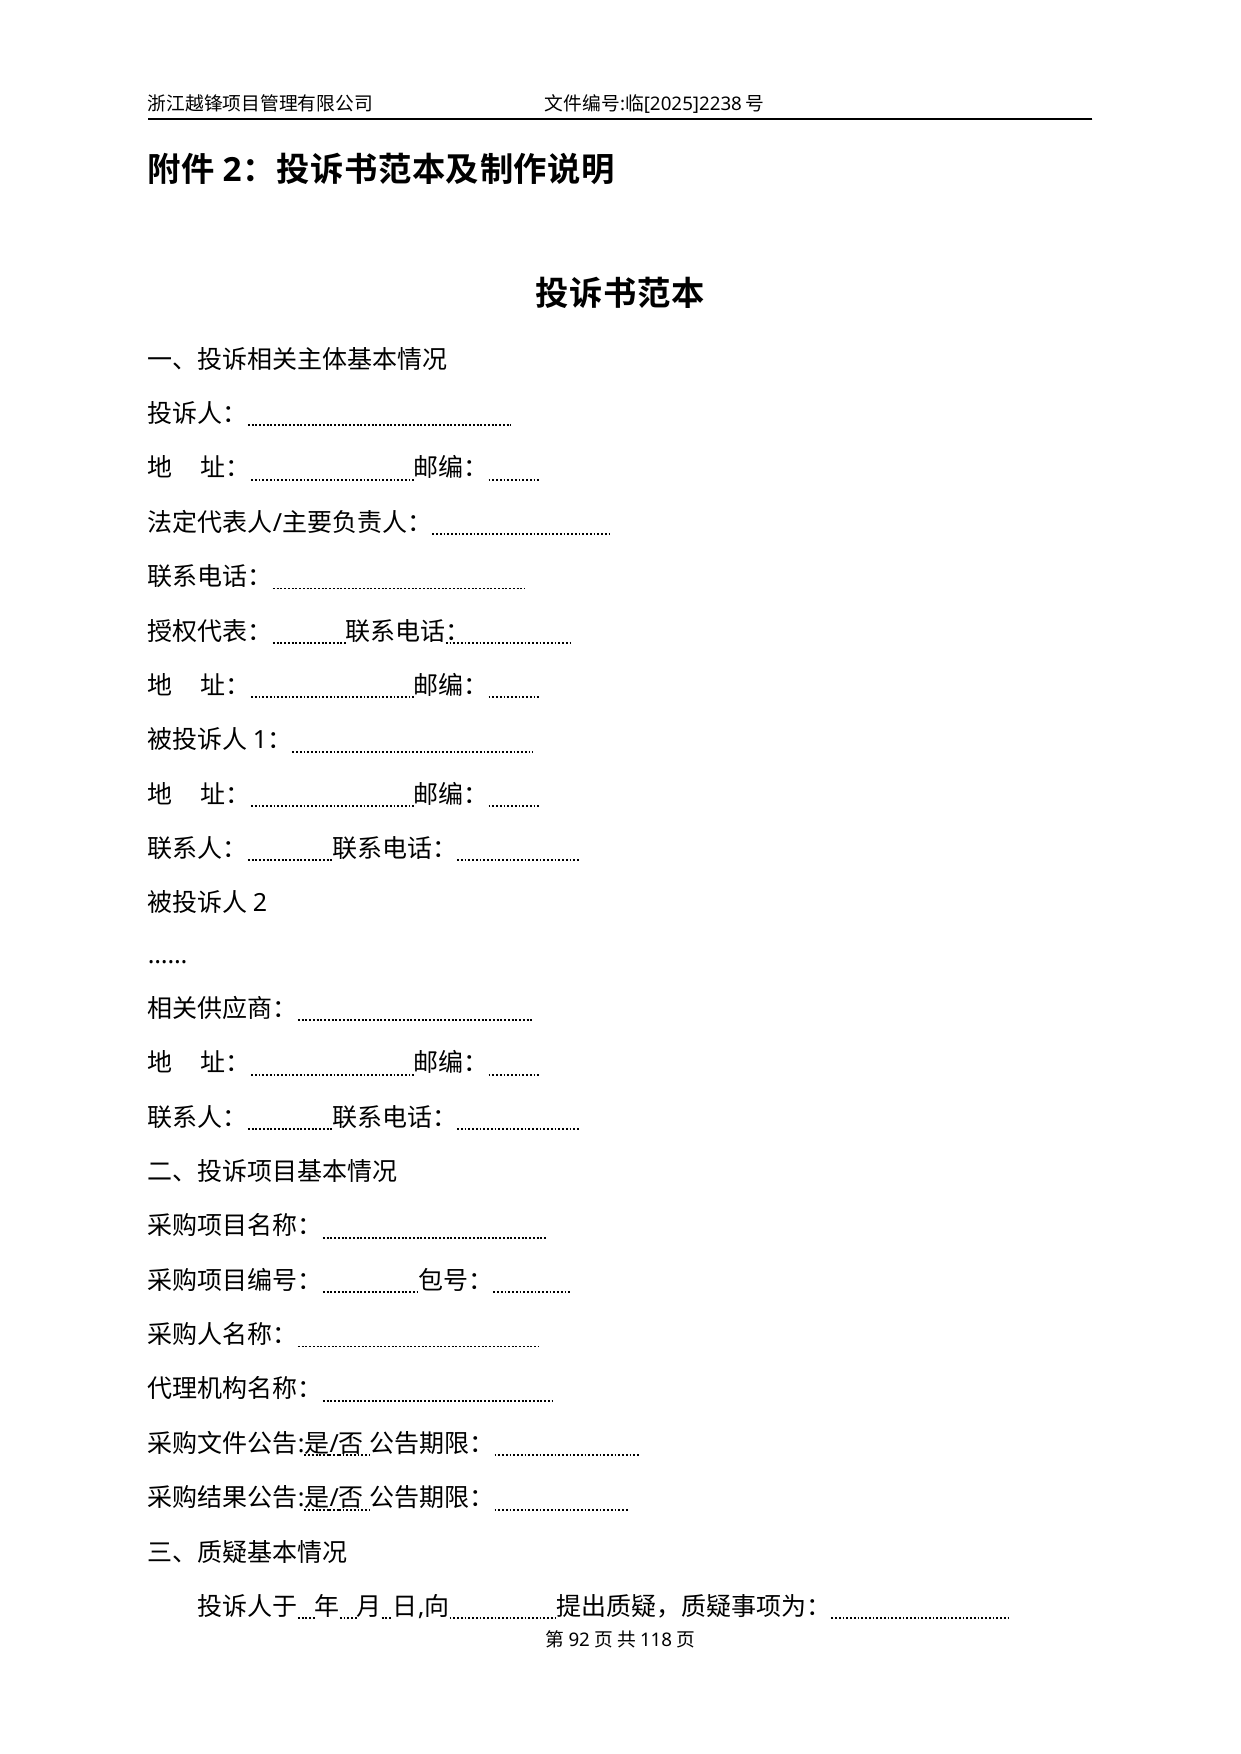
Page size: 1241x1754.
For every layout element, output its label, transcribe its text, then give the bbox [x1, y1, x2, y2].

text 采购项目编号： 包号： [148, 1260, 1092, 1296]
text 一、投诉相关主体基本情况 [148, 339, 1092, 375]
text 法定代表人/主要负责人： [148, 502, 1092, 538]
text 地 址： 邮编： [148, 665, 1092, 702]
text 投诉书范本 [148, 267, 1092, 315]
text 联系人： 联系电话： [148, 828, 1092, 865]
text 二、投诉项目基本情况 [148, 1151, 1092, 1188]
text 投诉人： [148, 393, 1092, 430]
text 三、质疑基本情况 [148, 1532, 1092, 1568]
text 被投诉人1： [148, 720, 1092, 756]
text 地 址： 邮编： [148, 774, 1092, 810]
text 采购人名称： [148, 1314, 1092, 1351]
text 采购文件公告:是/否 公告期限： [148, 1423, 1092, 1459]
text …… [148, 937, 1092, 971]
text 相关供应商： [148, 988, 1092, 1024]
text 被投诉人2 [148, 883, 1092, 919]
text 采购项目名称： [148, 1206, 1092, 1242]
text 联系人： 联系电话： [148, 1097, 1092, 1133]
text 投诉人于 年 月 日,向 提出质疑，质疑事项为： [148, 1586, 1092, 1623]
text 地 址： 邮编： [148, 448, 1092, 484]
text 地 址： 邮编： [148, 1043, 1092, 1079]
text 授权代表： 联系电话： [148, 611, 1092, 647]
text 代理机构名称： [148, 1369, 1092, 1405]
text 附件2：投诉书范本及制作说明 [148, 143, 1092, 192]
text 采购结果公告:是/否 公告期限： [148, 1478, 1092, 1514]
text 联系电话： [148, 557, 1092, 593]
